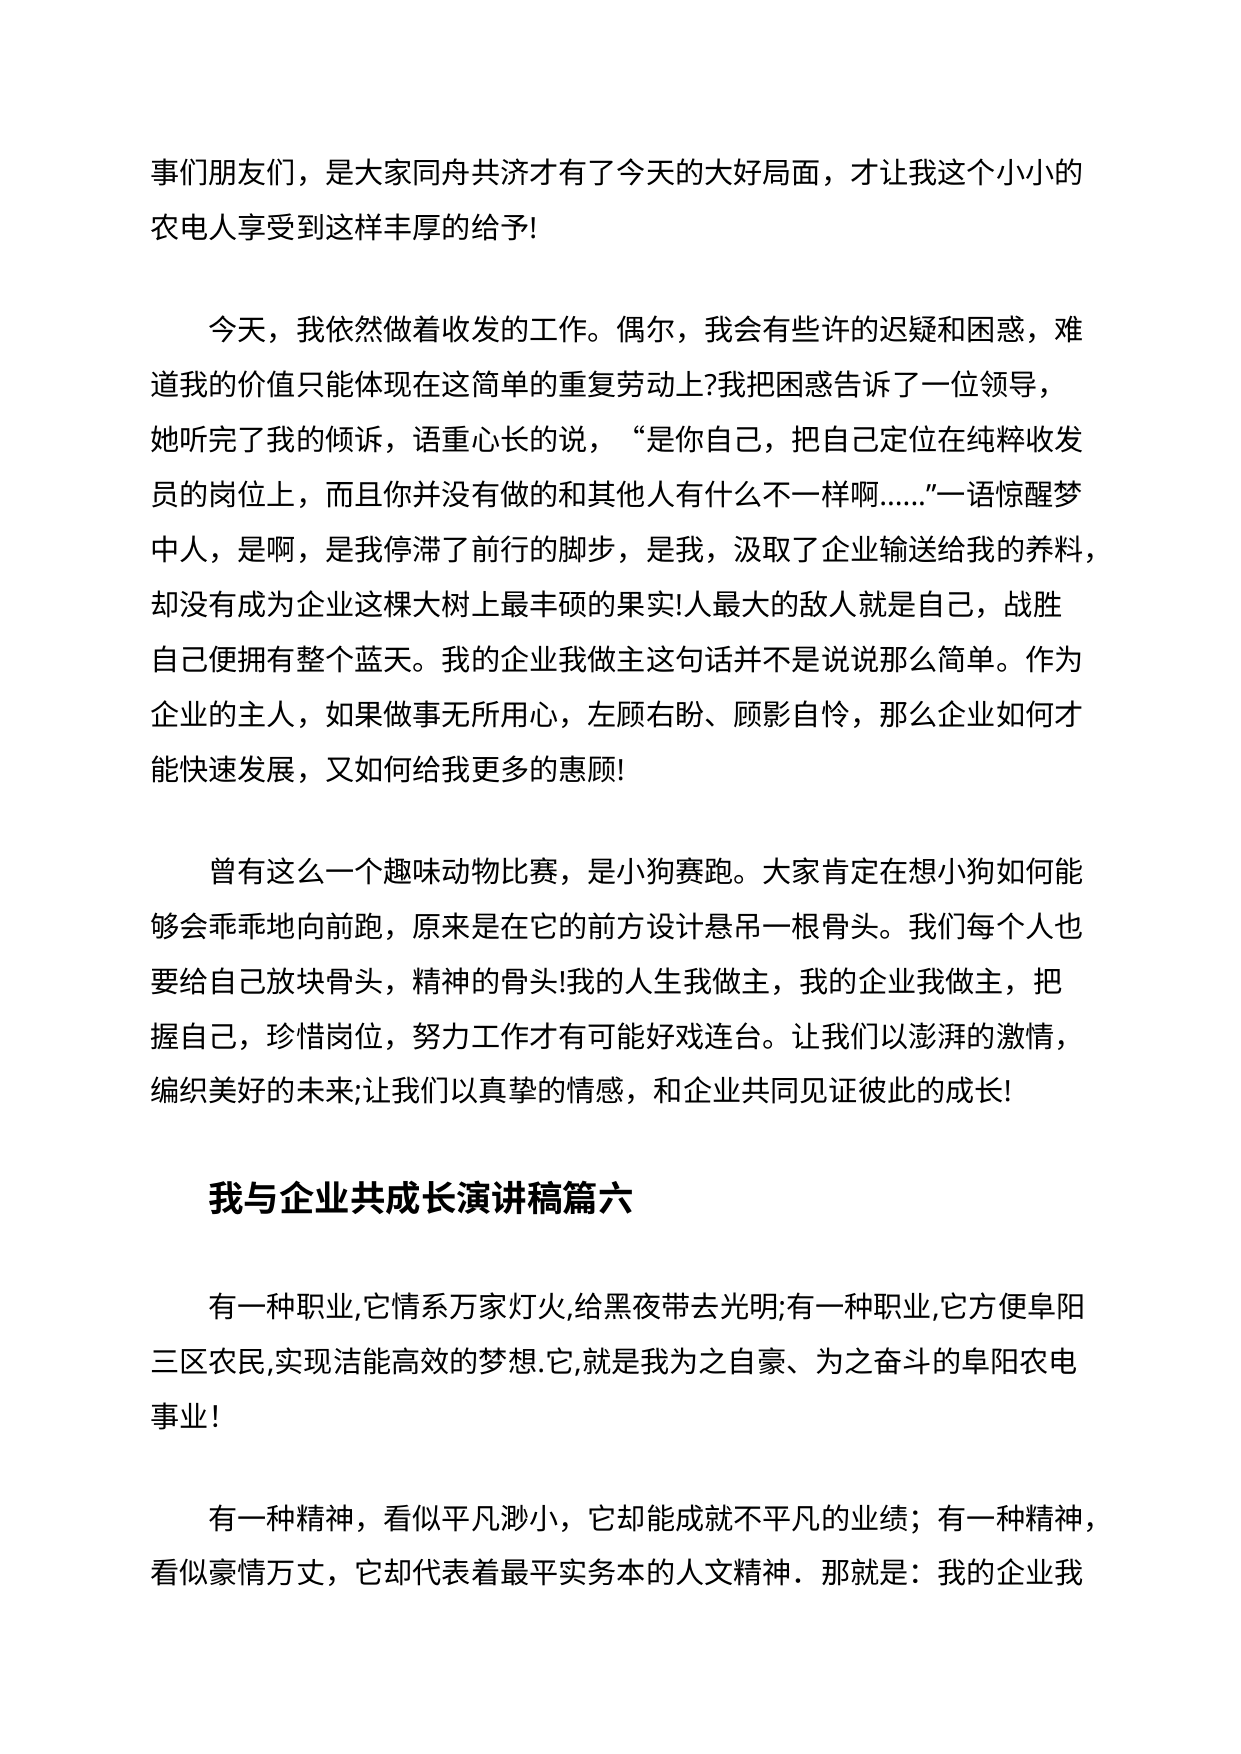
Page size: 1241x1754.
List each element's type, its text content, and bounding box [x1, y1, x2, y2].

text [150, 1495, 1090, 1592]
text 今天，我依然做着收发的工作。偶尔，我会有些许的迟疑和困惑，难道我的价值只能体现在这简单的重复劳动上?我把困惑告诉了一位领导，她听完了我的倾诉，语重心长的说，“是你自己，把自己定位在纯粹收发员的岗位上，而且你并没有做的和其他人有什么不一样啊......”一语惊醒梦中人，是啊，是我停滞了前行的脚步，是我，汲取了企业输送给我的养料，却没有成为企业这棵大树上最丰硕的果实!人最大的敌人就是自己，战胜自己便拥有整个蓝天。我的企业我做主这句话并不是说说那么简单。作为企业的主人，如果做事无所用心，左顾右盼、顾影自怜，那么企业如何才能快速发展，又如何给我更多的惠顾! [150, 307, 1090, 789]
text 我与企业共成长演讲稿篇六 [150, 1170, 1090, 1221]
text 有一种职业,它情系万家灯火,给黑夜带去光明;有一种职业,它方便阜阳三区农民,实现洁能高效的梦想.它,就是我为之自豪、为之奋斗的阜阳农电事业！ [150, 1283, 1090, 1436]
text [150, 150, 1090, 247]
text 曾有这么一个趣味动物比赛，是小狗赛跑。大家肯定在想小狗如何能够会乖乖地向前跑，原来是在它的前方设计悬吊一根骨头。我们每个人也要给自己放块骨头，精神的骨头!我的人生我做主，我的企业我做主，把握自己，珍惜岗位，努力工作才有可能好戏连台。让我们以澎湃的激情，编织美好的未来;让我们以真挚的情感，和企业共同见证彼此的成长! [150, 848, 1090, 1110]
